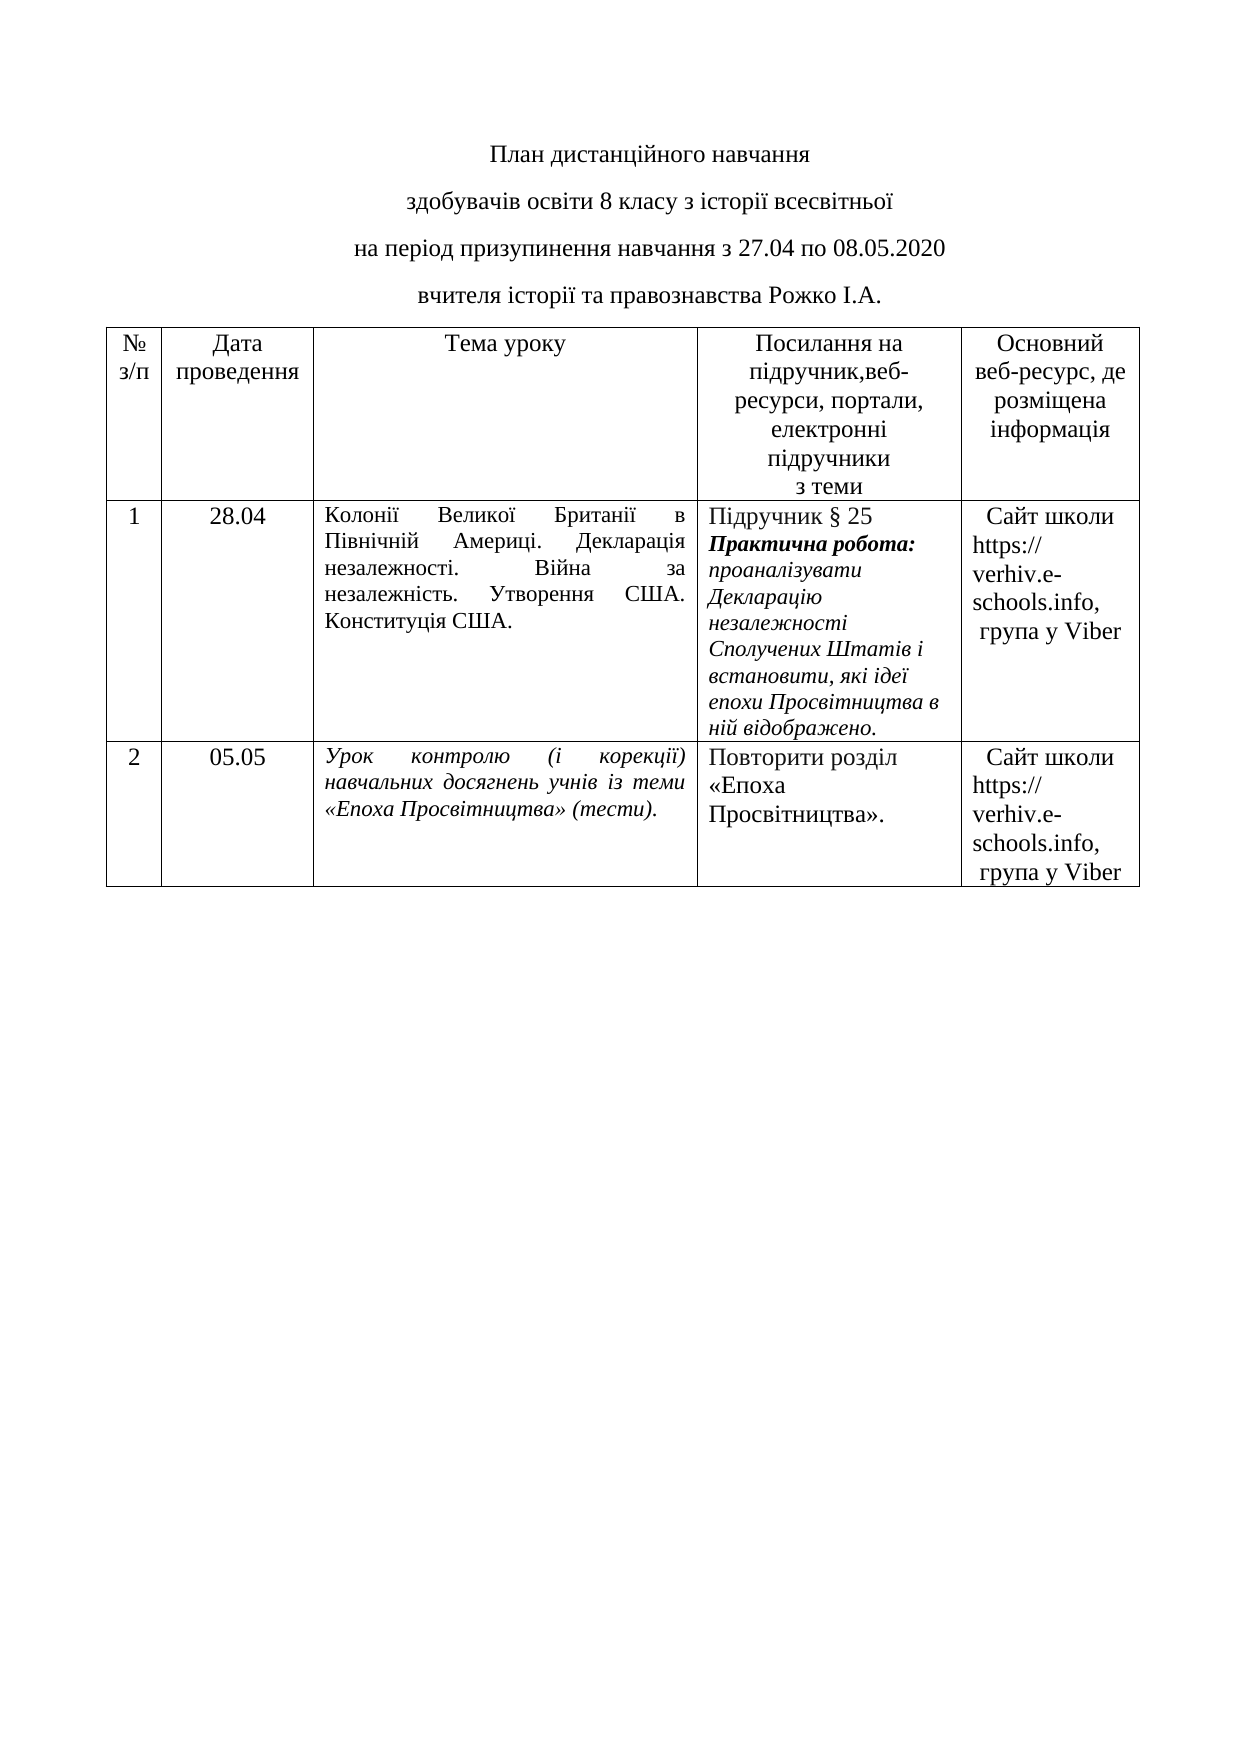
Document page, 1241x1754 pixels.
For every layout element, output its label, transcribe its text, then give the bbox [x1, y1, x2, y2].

table_cell 2 [107, 742, 161, 886]
table_cell 28.04 [162, 501, 313, 741]
table_cell Сайт школи https://verhiv.e-schools.info, група у Viber [962, 742, 1139, 886]
table_cell Колонії Великої Британії в Північній Америці. Декларація незалежності. Війна за незалежність. Утворення США. Конституція США. [314, 501, 697, 741]
table_cell Сайт школи https://verhiv.e-schools.info, група у Viber [962, 501, 1139, 741]
table_header Посилання на підручник,веб-ресурси, портали, електронні підручники з теми [698, 328, 961, 500]
text План дистанційного навчання [148, 139, 1152, 168]
table_cell 1 [107, 501, 161, 741]
table_header Дата проведення [162, 328, 313, 500]
text здобувачів освіти 8 класу з історії всесвітньої [148, 186, 1152, 215]
text на період призупинення навчання з 27.04 по 08.05.2020 [148, 233, 1152, 262]
table_cell 05.05 [162, 742, 313, 886]
table_header Основний веб-ресурс, де розміщена інформація [962, 328, 1139, 500]
table_cell Урок контролю (і корекції) навчальних досягнень учнів із теми «Епоха Просвітництва» (тести). [314, 742, 697, 886]
table_cell Повторити розділ «Епоха Просвітництва». [698, 742, 961, 886]
table_header № з/п [107, 328, 161, 500]
text вчителя історії та правознавства Рожко І.А. [148, 280, 1152, 309]
table_cell Підручник § 25 Практична робота: проаналізувати Декларацію незалежності Сполучених Штатів і встановити, які ідеї епохи Просвітництва в ній відображено. [698, 501, 961, 741]
table_header Тема уроку [314, 328, 697, 500]
